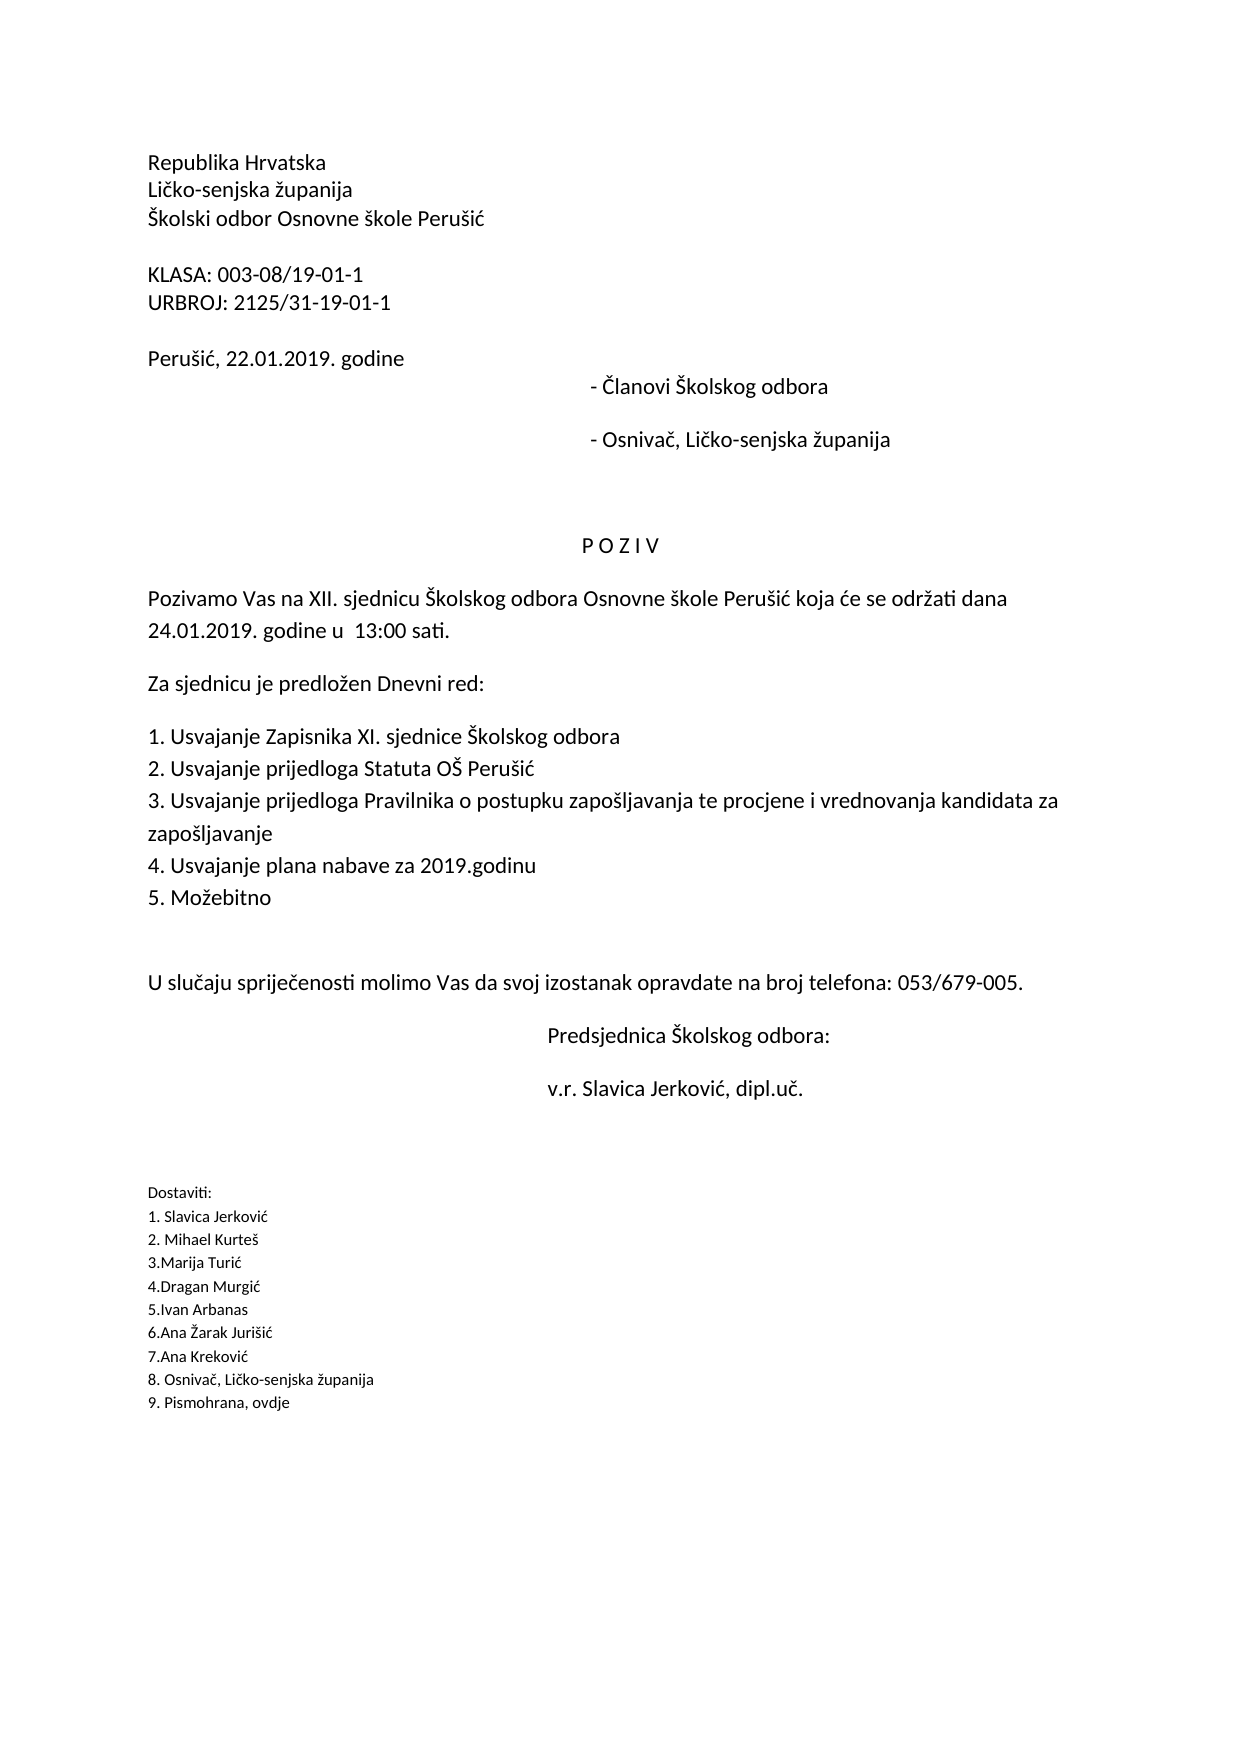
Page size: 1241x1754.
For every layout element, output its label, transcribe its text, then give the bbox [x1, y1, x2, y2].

text 5.Ivan Arbanas [148, 1299, 1093, 1320]
text Za sjednicu je predložen Dnevni red: [148, 669, 1093, 697]
text Predsjednica Školskog odbora: [148, 1021, 1093, 1049]
text Pozivamo Vas na XII. sjednicu Školskog odbora Osnovne škole Perušić koja će se održati dana 24.01.2019. godine u 13:00 sati. [148, 584, 1093, 644]
text - Osnivač, Ličko-senjska županija [148, 425, 1093, 453]
text 7.Ana Kreković [148, 1346, 1093, 1366]
text P O Z I V [148, 531, 1093, 559]
text - Članovi Školskog odbora [148, 372, 1093, 400]
text 8. Osnivač, Ličko-senjska županija [148, 1369, 1093, 1390]
text Perušić, 22.01.2019. godine [148, 344, 1093, 372]
text Dostaviti: [148, 1183, 1093, 1203]
text URBROJ: 2125/31-19-01-1 [148, 288, 1093, 316]
text v.r. Slavica Jerković, dipl.uč. [148, 1074, 1093, 1102]
text 3.Marija Turić [148, 1253, 1093, 1273]
text 2. Usvajanje prijedloga Statuta OŠ Perušić [148, 754, 1093, 782]
text Republika Hrvatska [148, 148, 1093, 176]
text 4.Dragan Murgić [148, 1276, 1093, 1296]
text 3. Usvajanje prijedloga Pravilnika o postupku zapošljavanja te procjene i vrednovanja kandidata za zapošljavanje [148, 786, 1093, 847]
text 4. Usvajanje plana nabave za 2019.godinu [148, 851, 1093, 879]
text Ličko-senjska županija [148, 176, 1093, 204]
text 6.Ana Žarak Jurišić [148, 1323, 1093, 1343]
text Školski odbor Osnovne škole Perušić [148, 204, 1093, 232]
text 1. Usvajanje Zapisnika XI. sjednice Školskog odbora [148, 722, 1093, 750]
text 9. Pismohrana, ovdje [148, 1393, 1093, 1413]
text 5. Možebitno [148, 883, 1093, 911]
text 2. Mihael Kurteš [148, 1229, 1093, 1250]
text KLASA: 003-08/19-01-1 [148, 260, 1093, 288]
text U slučaju spriječenosti molimo Vas da svoj izostanak opravdate na broj telefona: 053/679-005. [148, 968, 1093, 996]
text 1. Slavica Jerković [148, 1206, 1093, 1226]
